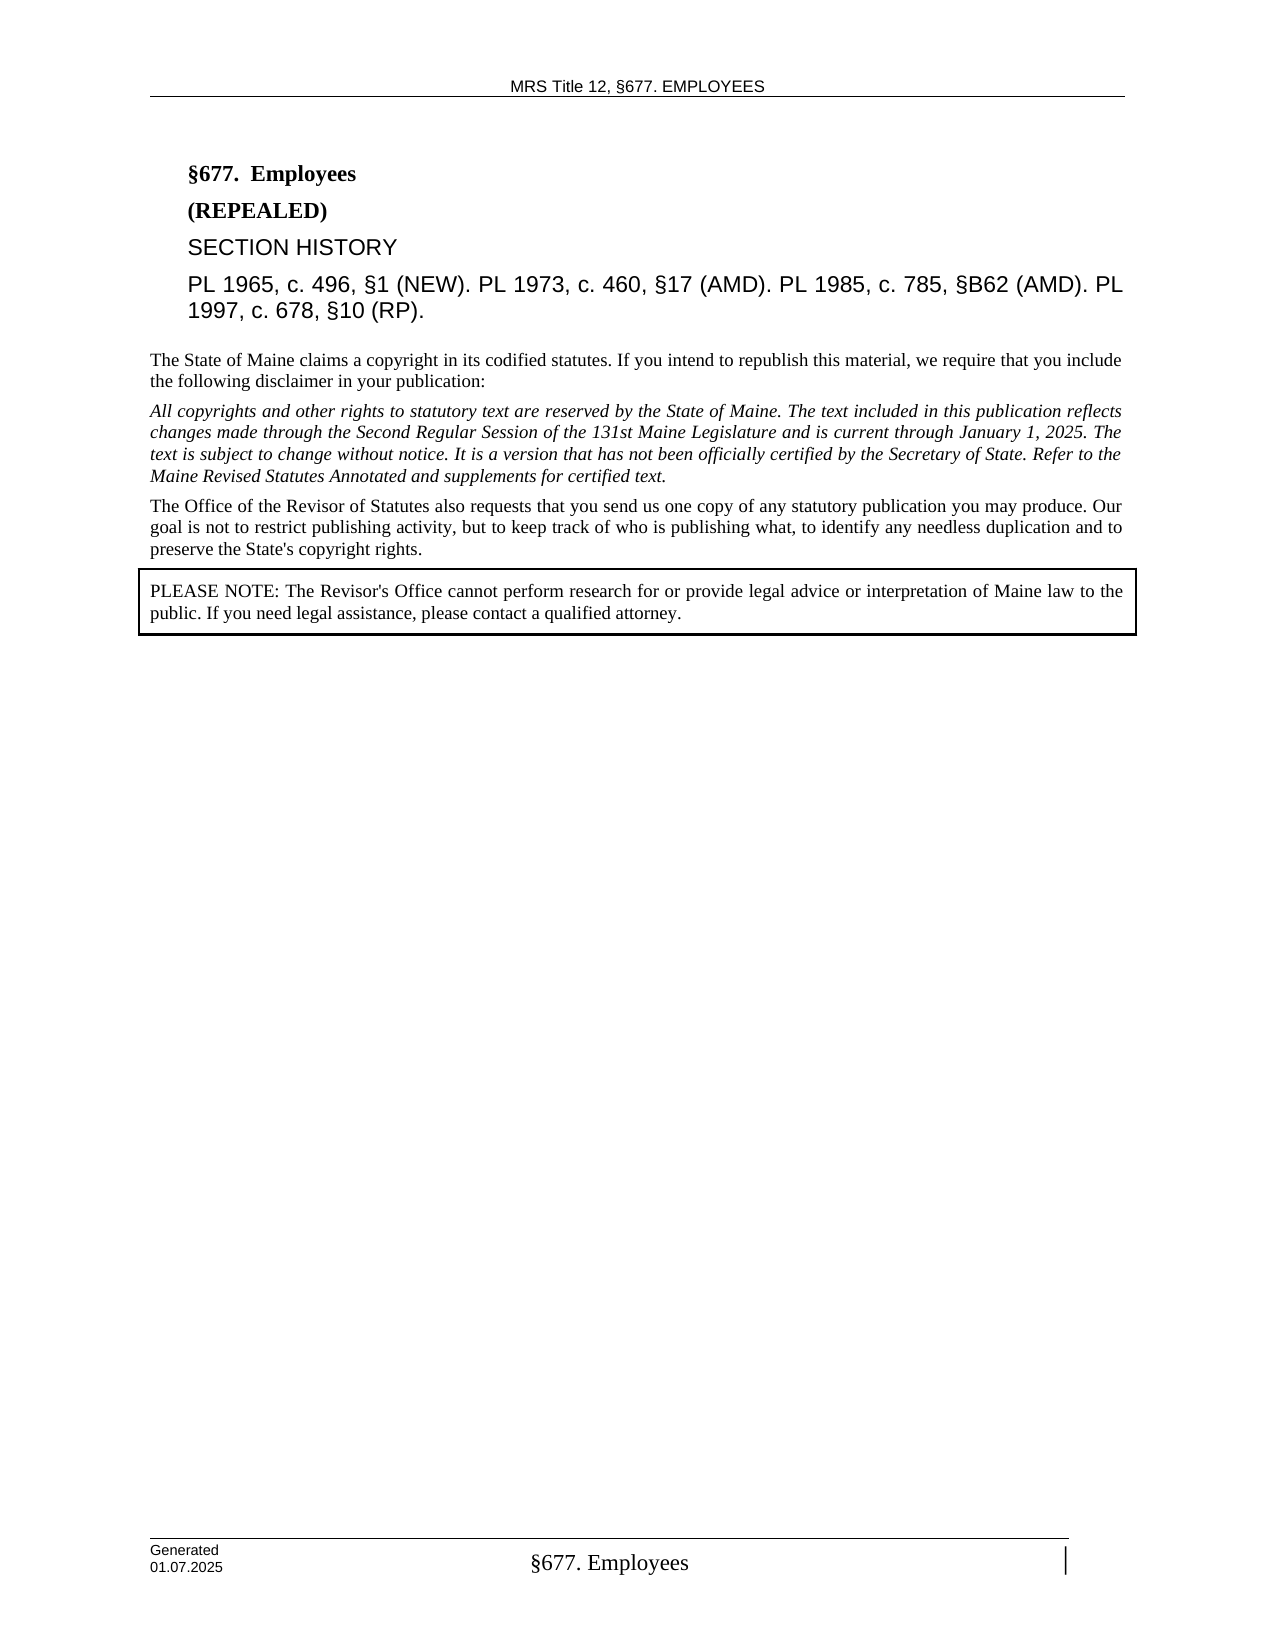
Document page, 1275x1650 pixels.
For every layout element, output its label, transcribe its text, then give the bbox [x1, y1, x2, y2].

text The State of Maine claims a copyright in its codified statutes. If you intend to republish this material, we require that you include the following disclaimer in your publication: [150, 348, 1125, 392]
text §677. Employees [187, 160, 1125, 187]
text PLEASE NOTE: The Revisor's Office cannot perform research for or provide legal advice or interpretation of Maine law to the public. If you need legal assistance, please contact a qualified attorney. [140, 570, 1135, 633]
text All copyrights and other rights to statutory text are reserved by the State of Maine. The text included in this publication reflects changes made through the Second Regular Session of the 131st Maine Legislature and is current through January 1, 2025 . The text is subject to change without notice. It is a version that has not been officially certified by the Secretary of State. Refer to the Maine Revised Statutes Annotated and supplements for certified text. [150, 400, 1125, 486]
text PL 1965, c. 496, §1 (NEW). PL 1973, c. 460, §17 (AMD). PL 1985, c. 785, §B62 (AMD). PL 1997, c. 678, §10 (RP). [187, 271, 1125, 323]
text (REPEALED) [187, 197, 1125, 223]
text SECTION HISTORY [187, 234, 1125, 260]
text The Office of the Revisor of Statutes also requests that you send us one copy of any statutory publication you may produce. Our goal is not to restrict publishing activity, but to keep track of who is publishing what, to identify any needless duplication and to preserve the State's copyright rights. [150, 494, 1125, 559]
